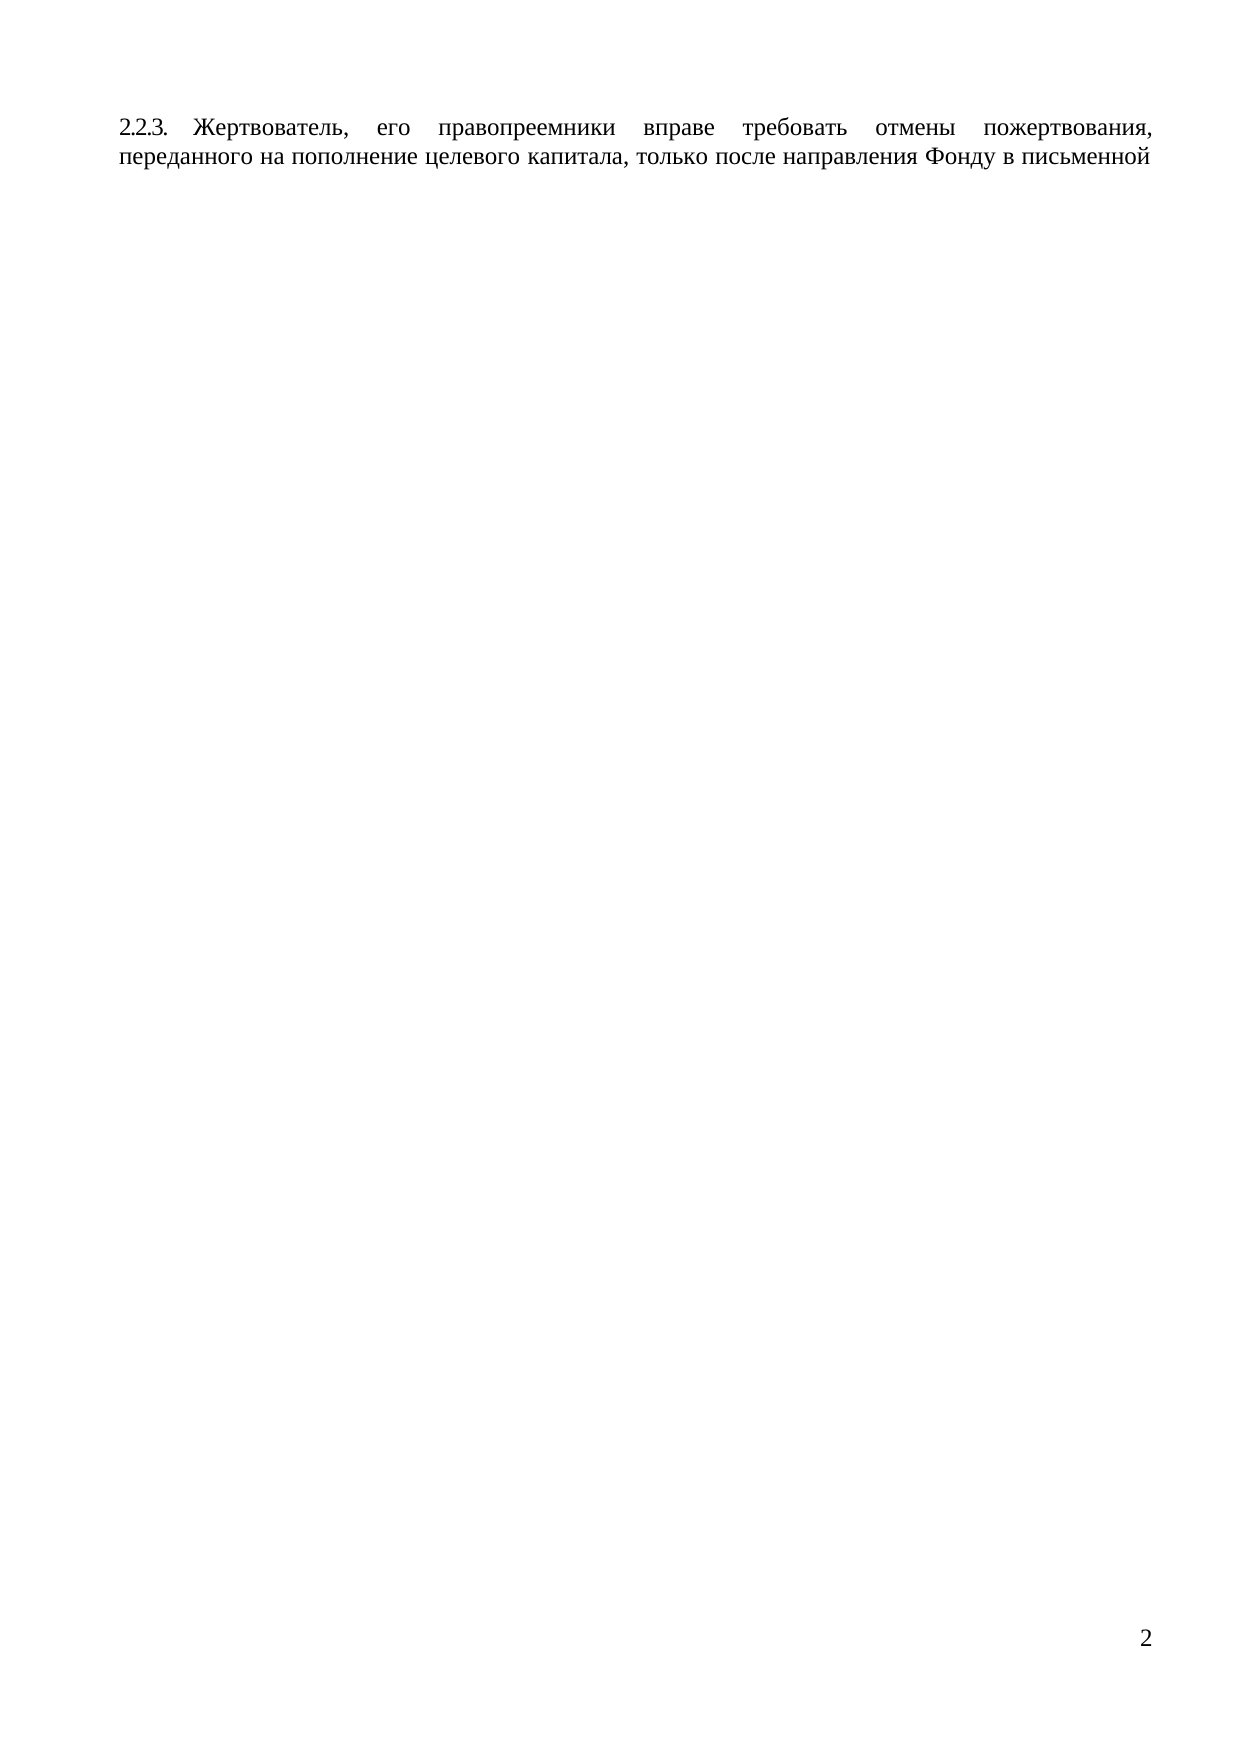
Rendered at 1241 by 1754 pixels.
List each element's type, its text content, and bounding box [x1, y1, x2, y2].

list Жертвователь, его правопреемники вправе требовать отмены пожертвования, переданного на пополнение целевого капитала, только после направления Фонду в письменной [119, 112, 1153, 170]
